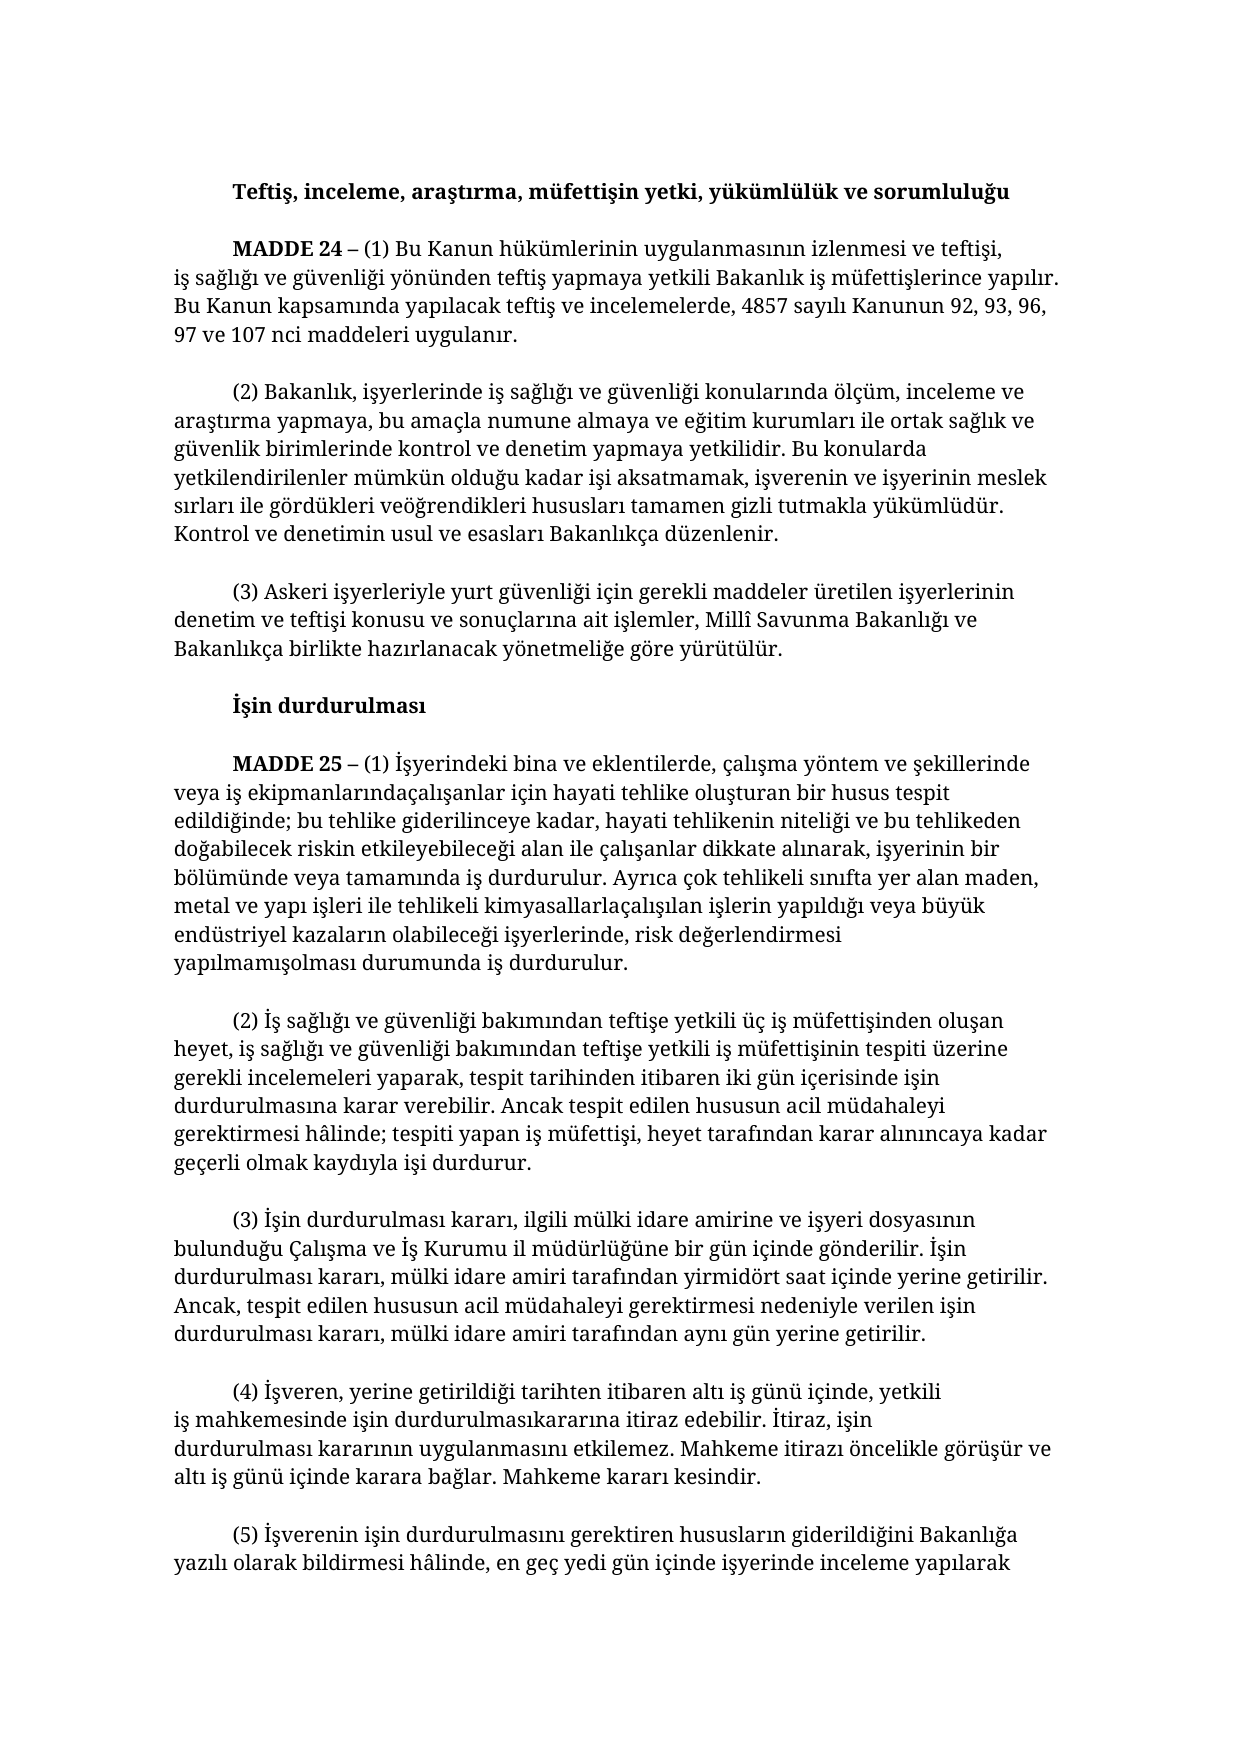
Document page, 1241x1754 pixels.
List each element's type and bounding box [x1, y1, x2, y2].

table_header [146, 148, 1094, 1577]
